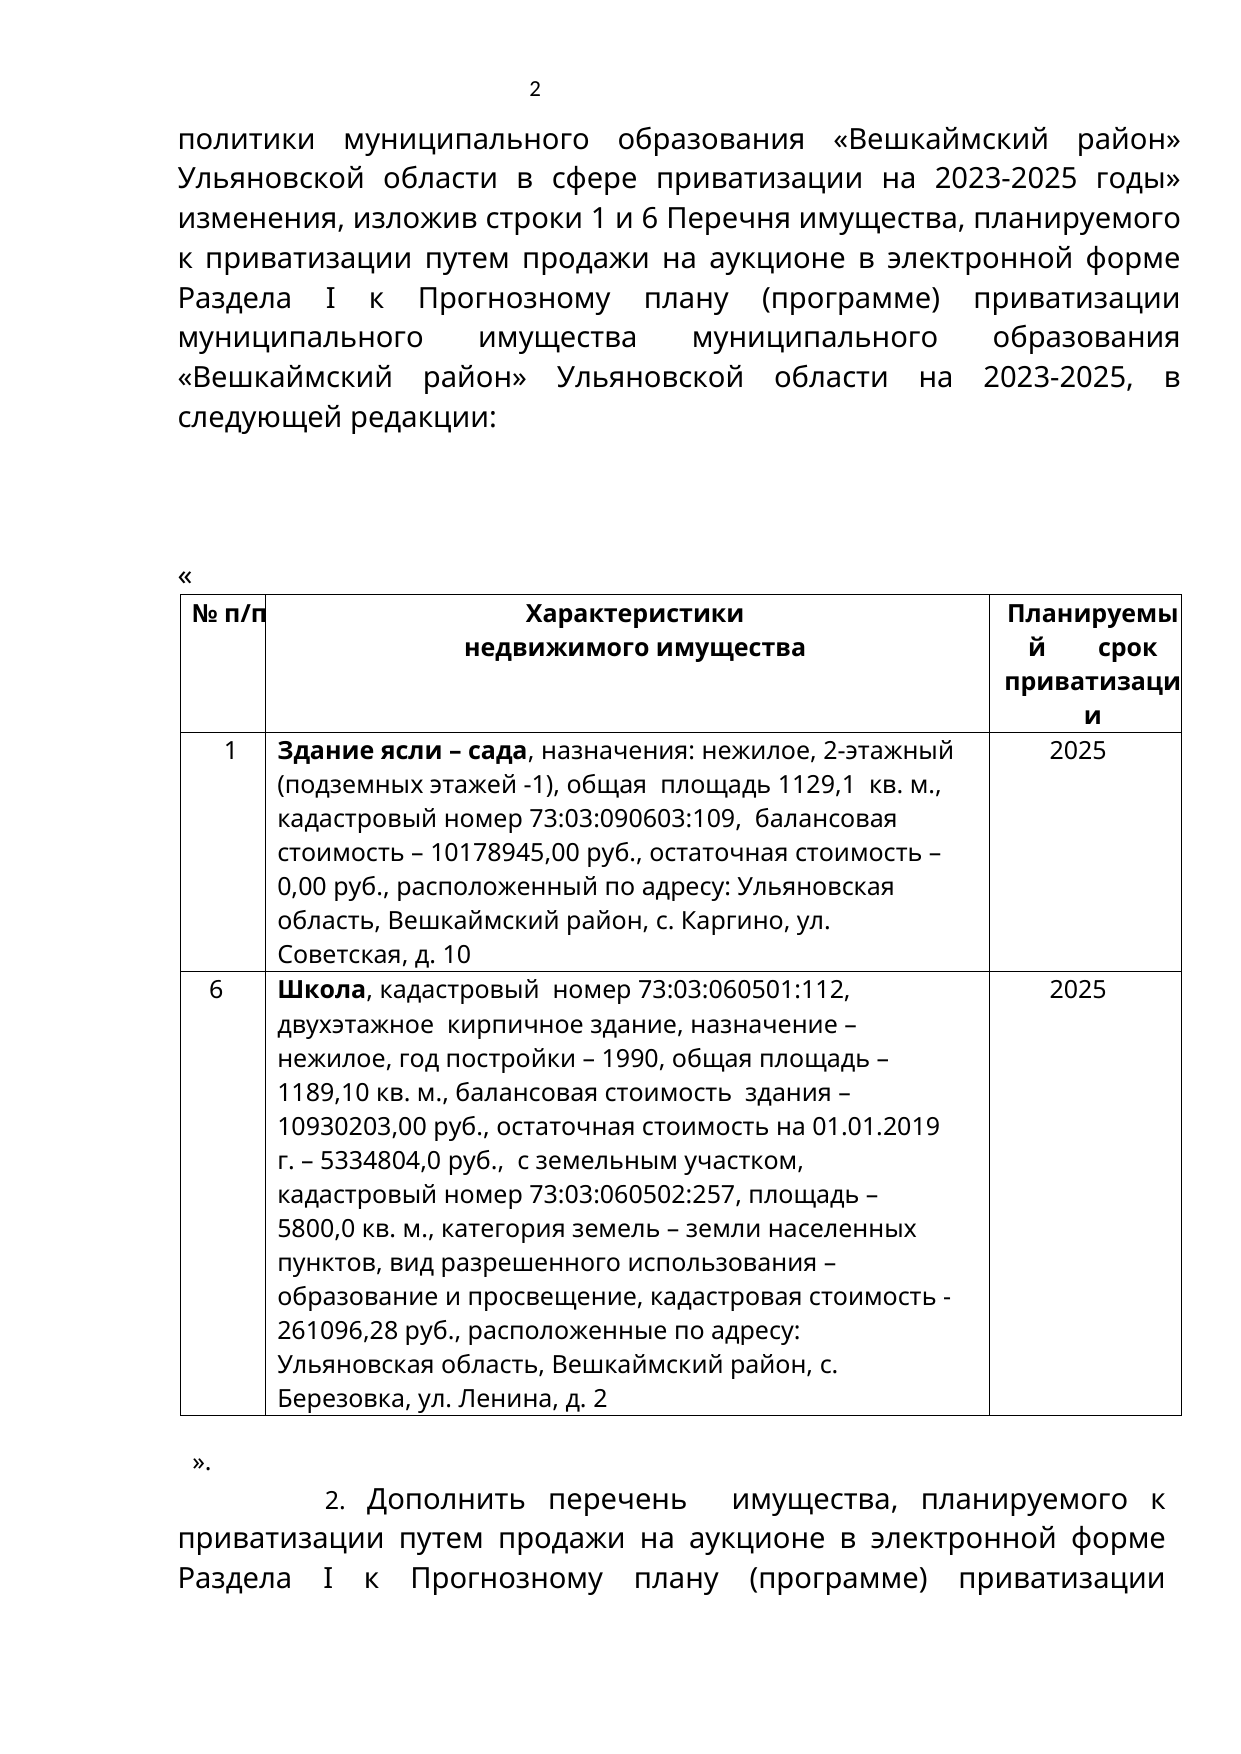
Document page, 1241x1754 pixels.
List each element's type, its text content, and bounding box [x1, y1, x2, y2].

text « [177, 555, 1181, 594]
table_header Характеристики недвижимого имущества [266, 595, 989, 732]
table_cell Здание ясли – сада, назначения: нежилое, 2-этажный (подземных этажей -1), общая площадь 1129,1 кв. м., кадастровый номер 73:03:090603:109, балансовая стоимость – 10178945,00 руб., остаточная стоимость – 0,00 руб., расположенный по адресу: Ульяновская область, Вешкаймский район, с. Каргино, ул. Советская, д. 10 [266, 733, 989, 971]
table_cell 6 [181, 972, 265, 1415]
table_header Планируемый срок приватизации [990, 595, 1181, 732]
table_cell 2025 [990, 733, 1181, 971]
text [177, 1478, 1166, 1597]
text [177, 118, 1181, 436]
table_cell 2025 [990, 972, 1181, 1415]
table_cell Школа, кадастровый номер 73:03:060501:112, двухэтажное кирпичное здание, назначение – нежилое, год постройки – 1990, общая площадь – 1189,10 кв. м., балансовая стоимость здания – 10930203,00 руб., остаточная стоимость на 01.01.2019 г. – 5334804,0 руб., с земельным участком, кадастровый номер 73:03:060502:257, площадь – 5800,0 кв. м., категория земель – земли населенных пунктов, вид разрешенного использования – образование и просвещение, кадастровая стоимость -261096,28 руб., расположенные по адресу: Ульяновская область, Вешкаймский район, с. Березовка, ул. Ленина, д. 2 [266, 972, 989, 1415]
table_cell 1 [181, 733, 265, 971]
text ». [192, 1416, 1196, 1478]
table_header № п/п [181, 595, 265, 732]
